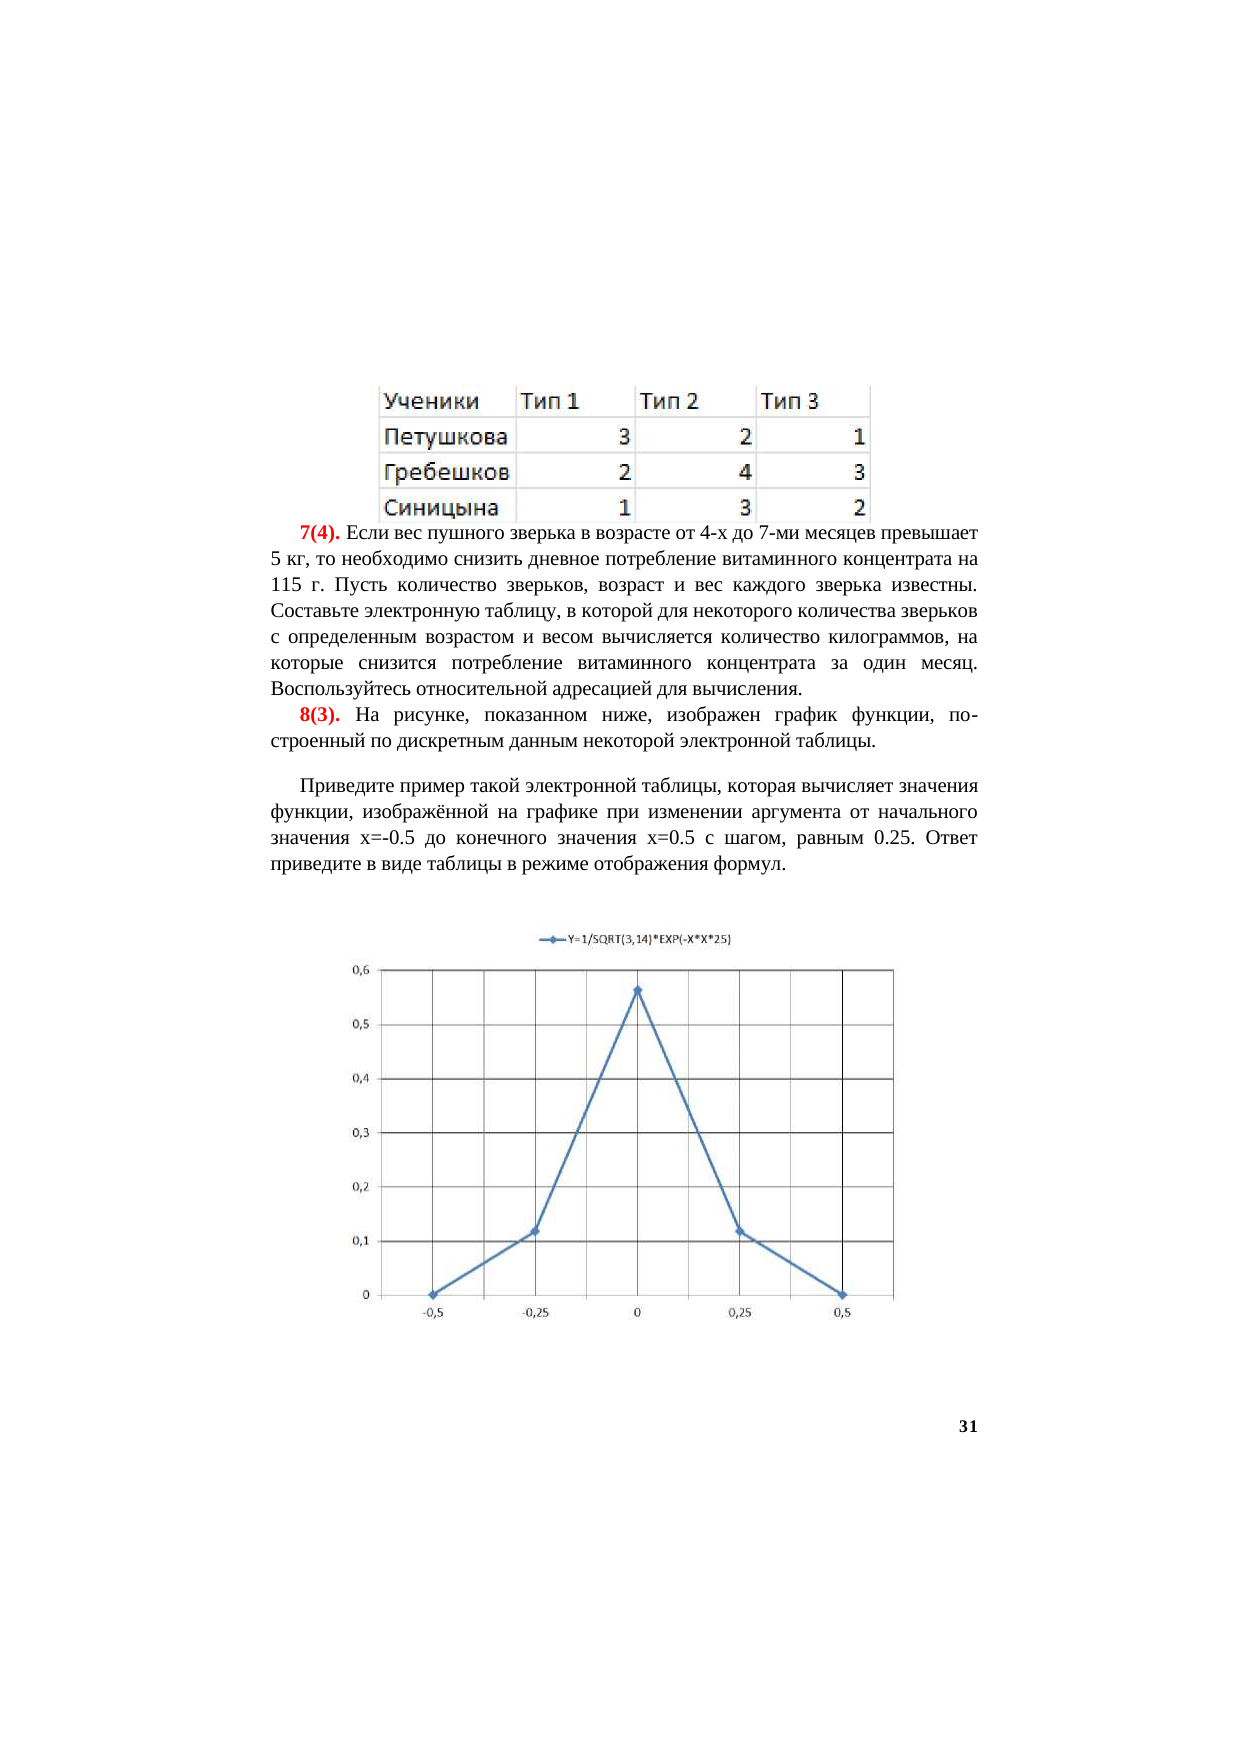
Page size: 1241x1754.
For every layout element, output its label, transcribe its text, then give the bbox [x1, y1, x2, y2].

text Приведите пример такой электронной таблицы, которая вычисляет значения функции, изображённой на графике при изменении аргумента от начального значения х=-0.5 до конечного значения х=0.5 с шагом, равным 0.25. Ответ приведите в виде таблицы в режиме отображения формул. [270, 772, 978, 799]
picture [348, 926, 900, 1327]
picture [369, 368, 896, 523]
text 8(3). На рисунке, показанном ниже, изображен график функции, построенный по дискретным данным некоторой электронной таблицы. [270, 701, 978, 753]
text Приведите пример такой электронной таблицы, которая вычисляет значения функции, изображённой на графике при изменении аргумента от начального значения х=-0.5 до конечного значения х=0.5 с шагом, равным 0.25. Ответ приведите в виде таблицы в режиме отображения формул. [270, 849, 978, 876]
